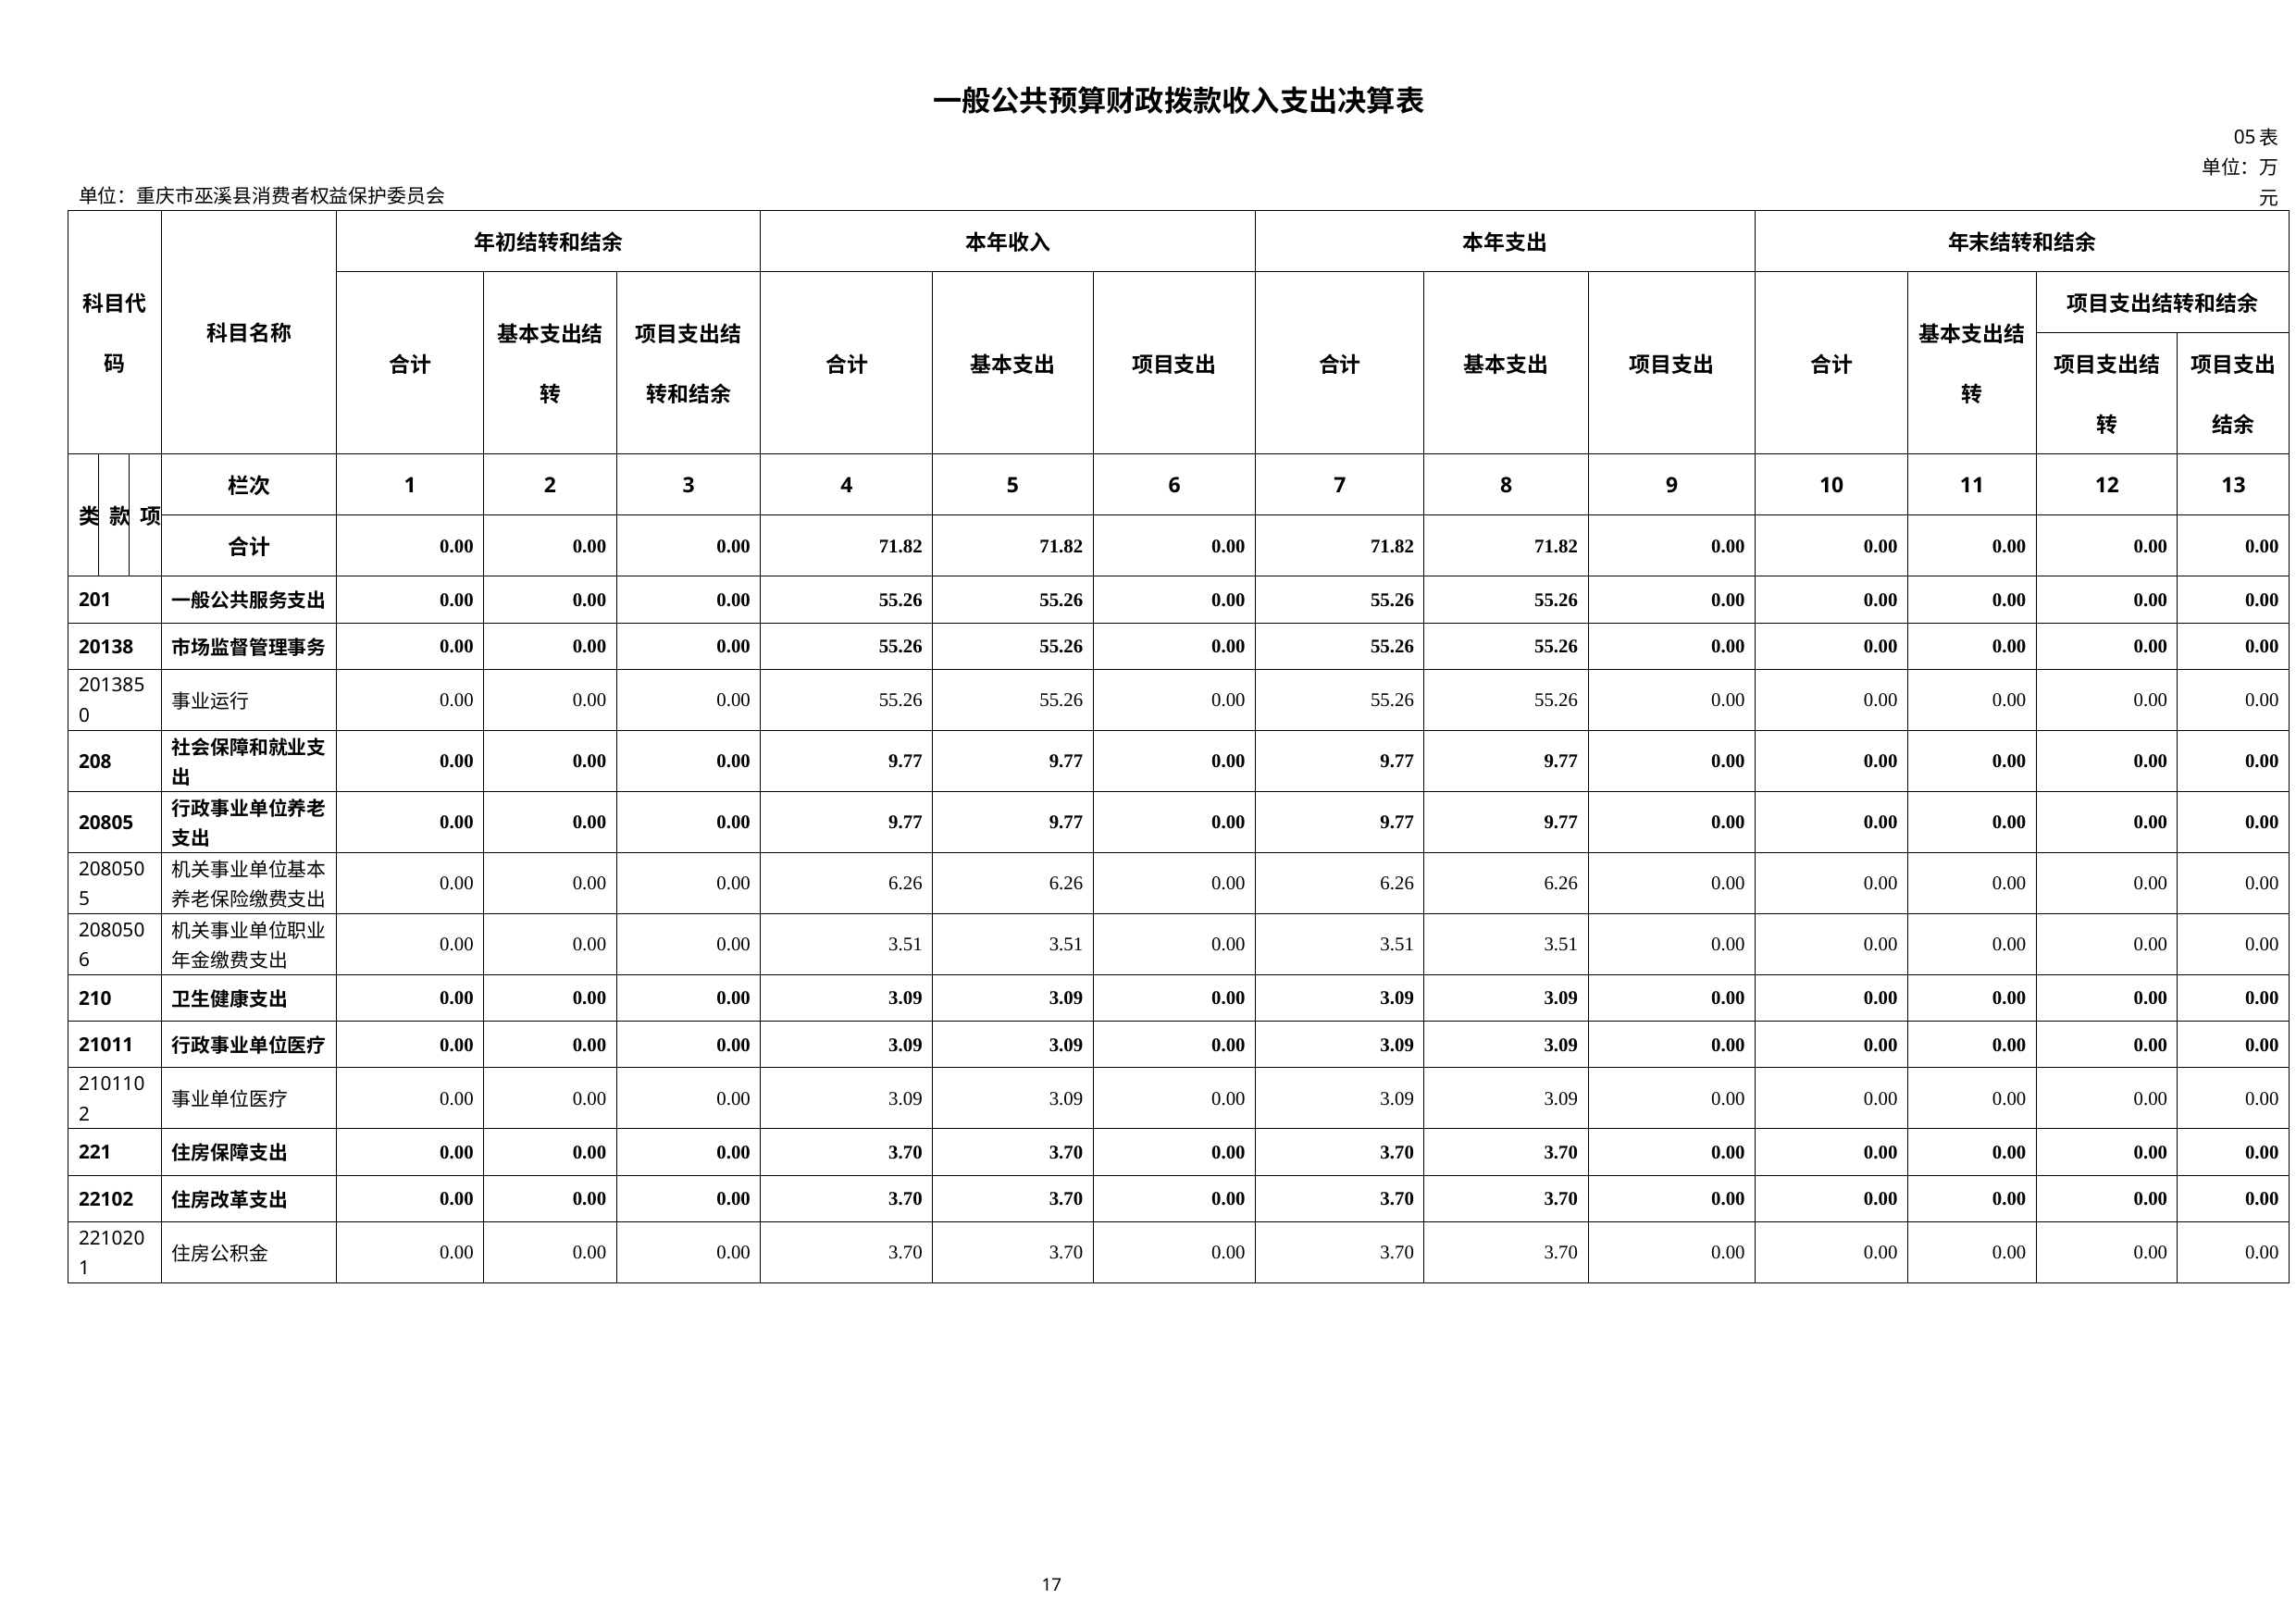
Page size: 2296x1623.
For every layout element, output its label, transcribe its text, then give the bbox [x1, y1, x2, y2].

table_cell 行政事业单位医疗 [162, 1022, 336, 1067]
table_cell 0.00 [1756, 975, 1907, 1021]
table_cell 3.70 [1424, 1222, 1588, 1282]
table_cell 社会保障和就业支出 [162, 731, 336, 791]
table_cell 机关事业单位基本养老保险缴费支出 [162, 853, 336, 913]
table_cell 0.00 [2037, 1222, 2177, 1282]
table_cell 221 [68, 1129, 161, 1174]
table_cell 208 [68, 731, 161, 791]
table_cell 71.82 [933, 515, 1093, 576]
table_cell 0.00 [1094, 731, 1255, 791]
table_cell 2 [484, 454, 616, 514]
table_cell 0.00 [617, 914, 760, 974]
table_cell 2210201 [68, 1222, 161, 1282]
table_cell 55.26 [1256, 624, 1423, 669]
table_cell 0.00 [484, 1129, 616, 1174]
table_cell 类 [68, 454, 98, 576]
table_cell 0.00 [484, 515, 616, 576]
table_cell 0.00 [337, 1222, 483, 1282]
table_cell 3.09 [1424, 975, 1588, 1021]
table_cell 合计 [1256, 272, 1423, 453]
table_cell 0.00 [617, 670, 760, 730]
table_cell 3.70 [761, 1176, 932, 1221]
table_cell 0.00 [617, 975, 760, 1021]
table_cell 0.00 [2178, 1022, 2289, 1067]
table_cell 项目支出结余 [2178, 333, 2289, 453]
table_cell 0.00 [1094, 975, 1255, 1021]
table_cell 0.00 [1908, 670, 2036, 730]
table_cell 0.00 [2037, 914, 2177, 974]
table_cell 0.00 [337, 975, 483, 1021]
table_cell 0.00 [617, 576, 760, 622]
table_cell 10 [1756, 454, 1907, 514]
table_cell 0.00 [1756, 576, 1907, 622]
table_cell 0.00 [484, 1222, 616, 1282]
table_cell 55.26 [761, 576, 932, 622]
table_cell 1 [337, 454, 483, 514]
table_cell 0.00 [1094, 792, 1255, 852]
table_cell 6 [1094, 454, 1255, 514]
table_cell 0.00 [337, 1068, 483, 1128]
table_cell 0.00 [1094, 1129, 1255, 1174]
table_cell 0.00 [2037, 731, 2177, 791]
table_cell 3.09 [1424, 1022, 1588, 1067]
table_cell 0.00 [337, 576, 483, 622]
table_cell 合计 [162, 515, 336, 576]
table_cell 0.00 [484, 853, 616, 913]
table_cell 项目支出结转 [2037, 333, 2177, 453]
table_cell 0.00 [484, 670, 616, 730]
table_cell 5 [933, 454, 1093, 514]
table_cell 0.00 [1908, 914, 2036, 974]
table_cell 71.82 [1256, 515, 1423, 576]
table_cell 3.70 [933, 1129, 1093, 1174]
table_cell 0.00 [337, 731, 483, 791]
table_cell 0.00 [1589, 1129, 1755, 1174]
table_cell 0.00 [1908, 576, 2036, 622]
table_cell 0.00 [1908, 1222, 2036, 1282]
table_cell 0.00 [484, 975, 616, 1021]
table_cell 0.00 [1094, 1176, 1255, 1221]
table_cell 0.00 [617, 853, 760, 913]
table_cell 22102 [68, 1176, 161, 1221]
table_cell 2101102 [68, 1068, 161, 1128]
table_cell 0.00 [2037, 1129, 2177, 1174]
table_cell 0.00 [1756, 792, 1907, 852]
table_cell 0.00 [337, 1129, 483, 1174]
table_cell 0.00 [2178, 975, 2289, 1021]
table_cell 0.00 [2178, 576, 2289, 622]
table_cell 0.00 [484, 624, 616, 669]
table_cell 0.00 [1589, 1022, 1755, 1067]
table_cell 3.70 [1256, 1222, 1423, 1282]
table_cell 0.00 [1094, 1022, 1255, 1067]
table_cell 0.00 [1756, 1068, 1907, 1128]
table_cell 3.70 [933, 1176, 1093, 1221]
table_cell 9.77 [933, 792, 1093, 852]
table_cell 0.00 [2178, 792, 2289, 852]
table_cell 6.26 [1424, 853, 1588, 913]
table_cell 20805 [68, 792, 161, 852]
table_cell 0.00 [1908, 1176, 2036, 1221]
table_cell 0.00 [2037, 1176, 2177, 1221]
table_cell 项目支出结转和结余 [2037, 272, 2289, 332]
table_cell 0.00 [1589, 792, 1755, 852]
table_cell 0.00 [1756, 1222, 1907, 1282]
table_cell 行政事业单位养老支出 [162, 792, 336, 852]
table_cell 55.26 [1256, 576, 1423, 622]
table_cell 05表 [2178, 120, 2289, 150]
table_cell 0.00 [2178, 1068, 2289, 1128]
table_cell 9.77 [1424, 731, 1588, 791]
table_cell 0.00 [1589, 731, 1755, 791]
table_cell 0.00 [2178, 670, 2289, 730]
table_cell 基本支出 [1424, 272, 1588, 453]
table_cell 0.00 [2037, 853, 2177, 913]
table_cell 3.70 [1256, 1129, 1423, 1174]
table_cell 3.70 [761, 1129, 932, 1174]
table_cell 9.77 [761, 731, 932, 791]
table_cell 项目支出 [1094, 272, 1255, 453]
table_cell 0.00 [617, 1222, 760, 1282]
table_cell 3.09 [1256, 1022, 1423, 1067]
table_cell 0.00 [2037, 1022, 2177, 1067]
table_cell 0.00 [617, 624, 760, 669]
table_cell 0.00 [617, 1176, 760, 1221]
table_cell 0.00 [484, 1022, 616, 1067]
table_cell 0.00 [617, 792, 760, 852]
table_cell 年末结转和结余 [1756, 211, 2289, 271]
table_cell 0.00 [1094, 515, 1255, 576]
table_cell 本年收入 [761, 211, 1255, 271]
table_cell 0.00 [337, 1022, 483, 1067]
table_cell 7 [1256, 454, 1423, 514]
table_cell 8 [1424, 454, 1588, 514]
table_cell 2080506 [68, 914, 161, 974]
table_cell 0.00 [1094, 914, 1255, 974]
table_cell 3.70 [933, 1222, 1093, 1282]
table_cell 基本支出 [933, 272, 1093, 453]
table_cell 3.09 [933, 975, 1093, 1021]
table_cell 0.00 [484, 914, 616, 974]
table_cell 0.00 [1908, 624, 2036, 669]
table_cell 基本支出结转 [484, 272, 616, 453]
table_cell 0.00 [1908, 792, 2036, 852]
table_cell 9.77 [1256, 731, 1423, 791]
table_cell 71.82 [761, 515, 932, 576]
table_cell 55.26 [933, 576, 1093, 622]
table_cell 0.00 [2178, 515, 2289, 576]
table_cell 0.00 [1908, 1068, 2036, 1128]
table_cell 0.00 [337, 624, 483, 669]
table_cell 0.00 [1756, 914, 1907, 974]
table_cell 0.00 [1756, 731, 1907, 791]
table_cell 0.00 [617, 1129, 760, 1174]
table_cell 4 [761, 454, 932, 514]
table_cell 21011 [68, 1022, 161, 1067]
table_cell 0.00 [617, 1068, 760, 1128]
table_cell 0.00 [2178, 1176, 2289, 1221]
table_cell 住房改革支出 [162, 1176, 336, 1221]
table_cell 0.00 [484, 1176, 616, 1221]
table_cell 3.51 [761, 914, 932, 974]
table_cell 3.09 [1424, 1068, 1588, 1128]
table_cell 0.00 [1094, 670, 1255, 730]
table_cell 住房保障支出 [162, 1129, 336, 1174]
table_cell 3.09 [1256, 975, 1423, 1021]
table_cell 12 [2037, 454, 2177, 514]
table_cell 项 [130, 454, 161, 576]
table_cell 0.00 [1589, 853, 1755, 913]
table_cell 0.00 [1589, 670, 1755, 730]
table_cell 55.26 [1424, 576, 1588, 622]
table_cell 3.70 [1424, 1176, 1588, 1221]
table_cell 0.00 [484, 731, 616, 791]
table_cell 0.00 [2178, 853, 2289, 913]
table_cell 0.00 [484, 1068, 616, 1128]
table_cell 0.00 [2178, 1222, 2289, 1282]
table_cell 0.00 [2037, 1068, 2177, 1128]
table_cell 55.26 [761, 624, 932, 669]
table_cell 0.00 [1908, 1022, 2036, 1067]
table_cell 0.00 [1094, 853, 1255, 913]
table_cell 3.09 [1256, 1068, 1423, 1128]
table_cell 0.00 [1756, 1022, 1907, 1067]
table_cell 0.00 [337, 1176, 483, 1221]
table_cell 3.51 [933, 914, 1093, 974]
table_cell 6.26 [761, 853, 932, 913]
table_cell 0.00 [2037, 624, 2177, 669]
table_cell 一般公共服务支出 [162, 576, 336, 622]
table_cell 0.00 [337, 853, 483, 913]
table_cell 0.00 [1094, 1068, 1255, 1128]
table_cell 2080505 [68, 853, 161, 913]
table_cell 3.09 [761, 975, 932, 1021]
table_cell 0.00 [1589, 1222, 1755, 1282]
table_cell 0.00 [1756, 1176, 1907, 1221]
table_cell 0.00 [1589, 515, 1755, 576]
table_cell 0.00 [617, 731, 760, 791]
table_cell 0.00 [484, 576, 616, 622]
table_cell 3.09 [933, 1022, 1093, 1067]
table_cell 0.00 [1756, 670, 1907, 730]
table_cell 2013850 [68, 670, 161, 730]
table_cell 3.70 [1256, 1176, 1423, 1221]
table_cell 6.26 [933, 853, 1093, 913]
table_cell 0.00 [337, 792, 483, 852]
table_cell 0.00 [1589, 624, 1755, 669]
table_cell 71.82 [1424, 515, 1588, 576]
table_cell 0.00 [2178, 1129, 2289, 1174]
table_cell 11 [1908, 454, 2036, 514]
table_cell 3.09 [933, 1068, 1093, 1128]
table_cell 9 [1589, 454, 1755, 514]
table_cell 210 [68, 975, 161, 1021]
table_cell 3 [617, 454, 760, 514]
table_cell 0.00 [1094, 624, 1255, 669]
table_cell 合计 [337, 272, 483, 453]
table_cell 55.26 [1424, 670, 1588, 730]
table_cell 0.00 [2037, 670, 2177, 730]
table_cell 6.26 [1256, 853, 1423, 913]
table_cell 0.00 [1756, 1129, 1907, 1174]
table_cell 年初结转和结余 [337, 211, 760, 271]
table_cell 项目支出结转和结余 [617, 272, 760, 453]
table_cell 0.00 [1756, 515, 1907, 576]
table_cell 0.00 [484, 792, 616, 852]
table_cell 0.00 [1908, 731, 2036, 791]
table_cell 0.00 [337, 914, 483, 974]
table_cell 项目支出 [1589, 272, 1755, 453]
table_cell 机关事业单位职业年金缴费支出 [162, 914, 336, 974]
table_cell 3.09 [761, 1022, 932, 1067]
table_cell 事业运行 [162, 670, 336, 730]
table_cell 13 [2178, 454, 2289, 514]
table_cell 0.00 [1589, 1176, 1755, 1221]
table_cell 事业单位医疗 [162, 1068, 336, 1128]
table_cell 9.77 [933, 731, 1093, 791]
table_cell 3.51 [1256, 914, 1423, 974]
table_cell 55.26 [1256, 670, 1423, 730]
table_cell 0.00 [1094, 1222, 1255, 1282]
table_cell 3.51 [1424, 914, 1588, 974]
table_cell 0.00 [1094, 576, 1255, 622]
table_cell 科目代码 [68, 211, 161, 453]
table_cell 0.00 [1589, 1068, 1755, 1128]
table_cell 0.00 [617, 515, 760, 576]
table_cell 合计 [761, 272, 932, 453]
table_cell 0.00 [2037, 515, 2177, 576]
table_cell 单位：重庆市巫溪县消费者权益保护委员会 [68, 120, 2178, 210]
table_cell 0.00 [1908, 975, 2036, 1021]
table_cell 3.70 [1424, 1129, 1588, 1174]
table_cell 单位：万元 [2178, 150, 2289, 210]
table_cell 科目名称 [162, 211, 336, 453]
table_cell 0.00 [2178, 731, 2289, 791]
table_cell 9.77 [1256, 792, 1423, 852]
table_cell 20138 [68, 624, 161, 669]
table_header 一般公共预算财政拨款收入支出决算表 [68, 60, 2289, 119]
table_cell 0.00 [617, 1022, 760, 1067]
table_cell 55.26 [1424, 624, 1588, 669]
table_cell 0.00 [2037, 576, 2177, 622]
table_cell 合计 [1756, 272, 1907, 453]
table_cell 0.00 [1756, 853, 1907, 913]
table_cell 0.00 [2037, 792, 2177, 852]
table_cell 0.00 [337, 670, 483, 730]
table_cell 201 [68, 576, 161, 622]
table_cell 9.77 [1424, 792, 1588, 852]
table_cell 55.26 [933, 624, 1093, 669]
table_cell 0.00 [2037, 975, 2177, 1021]
table_cell 基本支出结转 [1908, 272, 2036, 453]
table_cell 0.00 [1908, 853, 2036, 913]
table_cell 0.00 [1908, 1129, 2036, 1174]
table_cell 0.00 [1756, 624, 1907, 669]
table_cell 0.00 [2178, 624, 2289, 669]
table_cell 55.26 [933, 670, 1093, 730]
table_cell 3.70 [761, 1222, 932, 1282]
table_cell 0.00 [1589, 975, 1755, 1021]
table_cell 款 [99, 454, 129, 576]
table_cell 0.00 [337, 515, 483, 576]
table_cell 55.26 [761, 670, 932, 730]
table_cell 0.00 [1908, 515, 2036, 576]
table_cell 9.77 [761, 792, 932, 852]
table_cell 卫生健康支出 [162, 975, 336, 1021]
table_cell 0.00 [2178, 914, 2289, 974]
table_cell 3.09 [761, 1068, 932, 1128]
table_cell 0.00 [1589, 576, 1755, 622]
table_cell 栏次 [162, 454, 336, 514]
table_cell 0.00 [1589, 914, 1755, 974]
table_cell 住房公积金 [162, 1222, 336, 1282]
table_cell 市场监督管理事务 [162, 624, 336, 669]
table_cell 本年支出 [1256, 211, 1755, 271]
